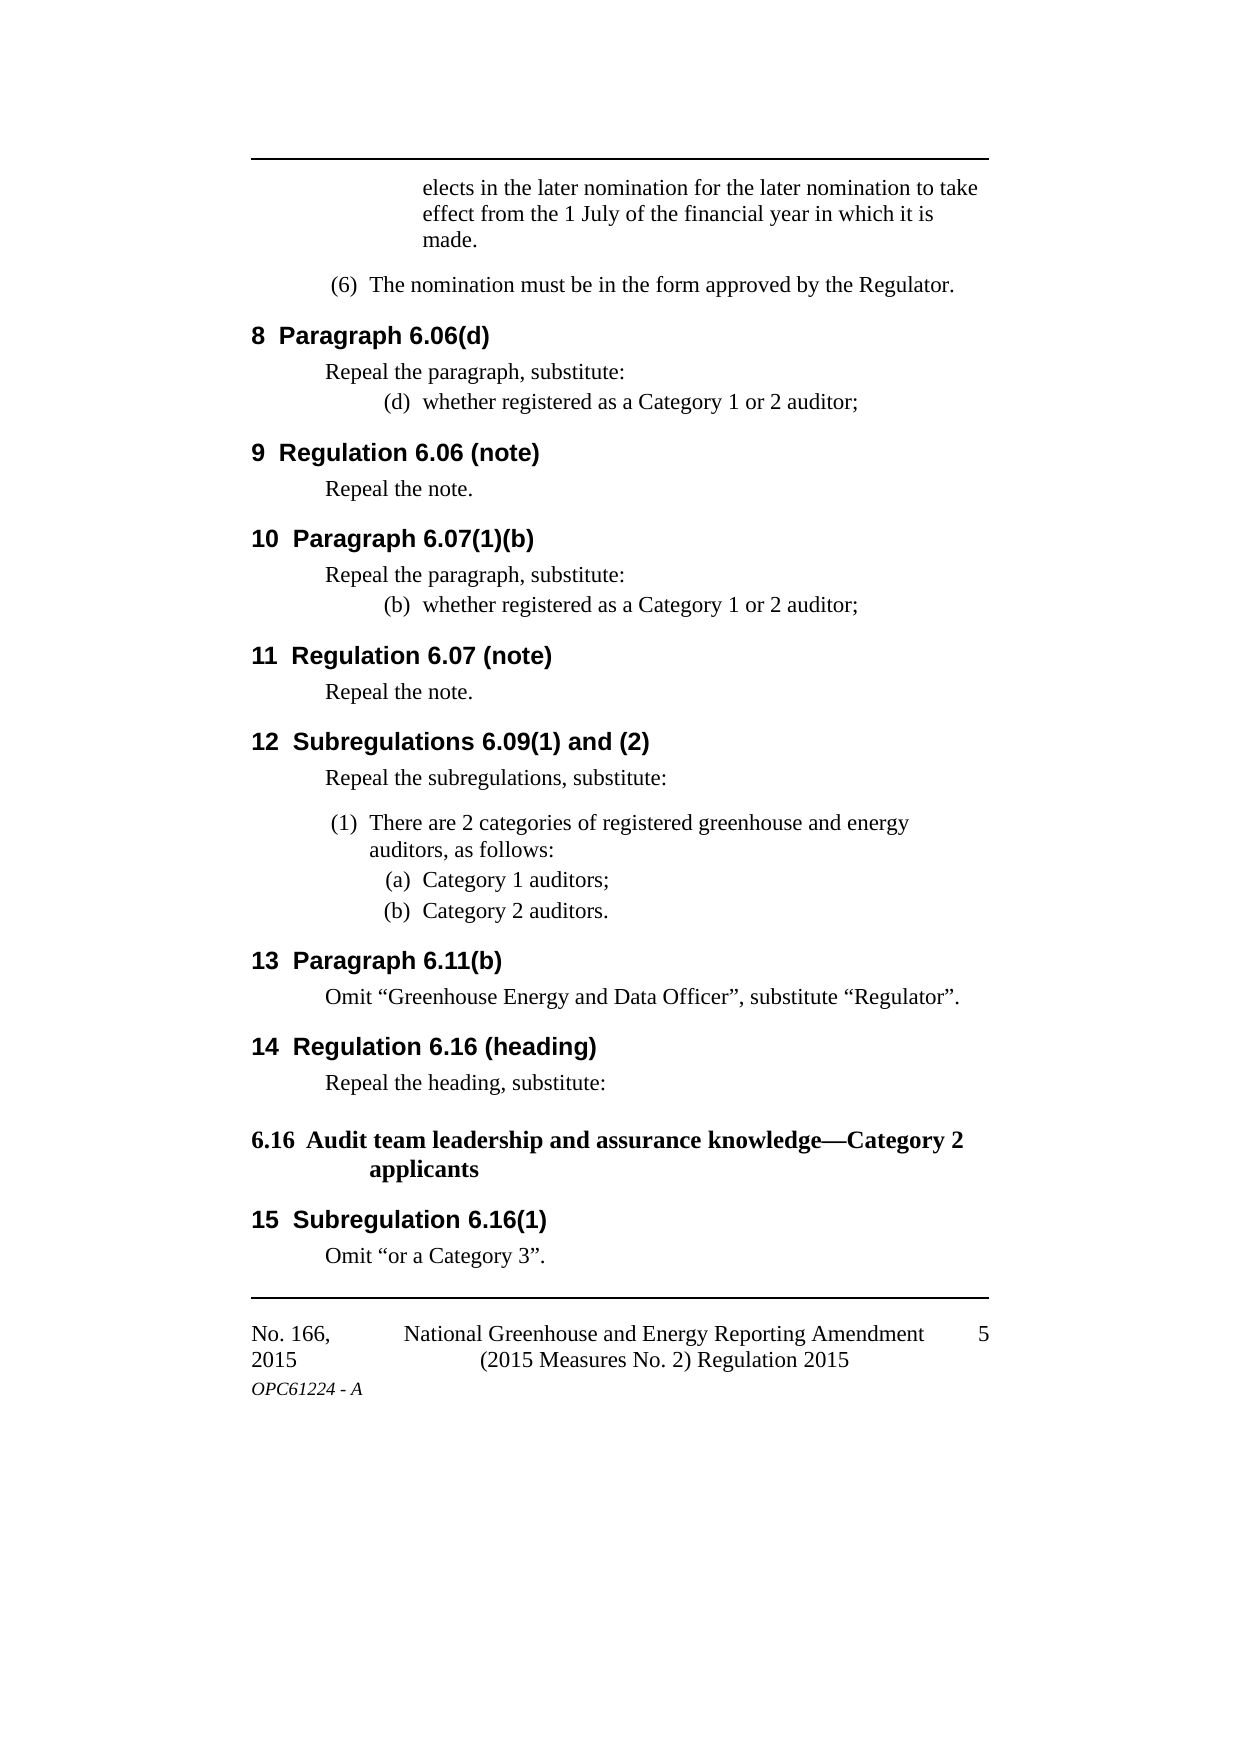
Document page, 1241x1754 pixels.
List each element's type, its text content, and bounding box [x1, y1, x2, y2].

text Omit “or a Category 3”. [325, 1242, 989, 1269]
text 12 Subregulations 6.09(1) and (2) [251, 727, 989, 756]
text (b) whether registered as a Category 1 or 2 auditor; [251, 592, 989, 618]
text 15 Subregulation 6.16(1) [251, 1205, 989, 1234]
text 13 Paragraph 6.11(b) [251, 946, 989, 975]
text Omit “Greenhouse Energy and Data Officer”, substitute “Regulator”. [325, 983, 989, 1009]
text (6) The nomination must be in the form approved by the Regulator. [251, 271, 989, 298]
text 14 Regulation 6.16 (heading) [251, 1032, 989, 1061]
text 6.16 Audit team leadership and assurance knowledge—Category 2 applicants [251, 1125, 989, 1182]
text Repeal the paragraph, substitute: [325, 561, 989, 587]
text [251, 174, 989, 253]
text 11 Regulation 6.07 (note) [251, 641, 989, 669]
text (1) There are 2 categories of registered greenhouse and energy auditors, as follows: [251, 809, 989, 862]
text Repeal the note. [325, 678, 989, 704]
text Repeal the subregulations, substitute: [325, 764, 989, 791]
text Repeal the note. [325, 475, 989, 501]
text (d) whether registered as a Category 1 or 2 auditor; [251, 388, 989, 415]
text (b) Category 2 auditors. [251, 897, 989, 923]
text 8 Paragraph 6.06(d) [251, 321, 989, 349]
text Repeal the paragraph, substitute: [325, 358, 989, 384]
text Repeal the heading, substitute: [325, 1069, 989, 1096]
text 9 Regulation 6.06 (note) [251, 438, 989, 466]
text 10 Paragraph 6.07(1)(b) [251, 524, 989, 553]
text (a) Category 1 auditors; [251, 866, 989, 893]
